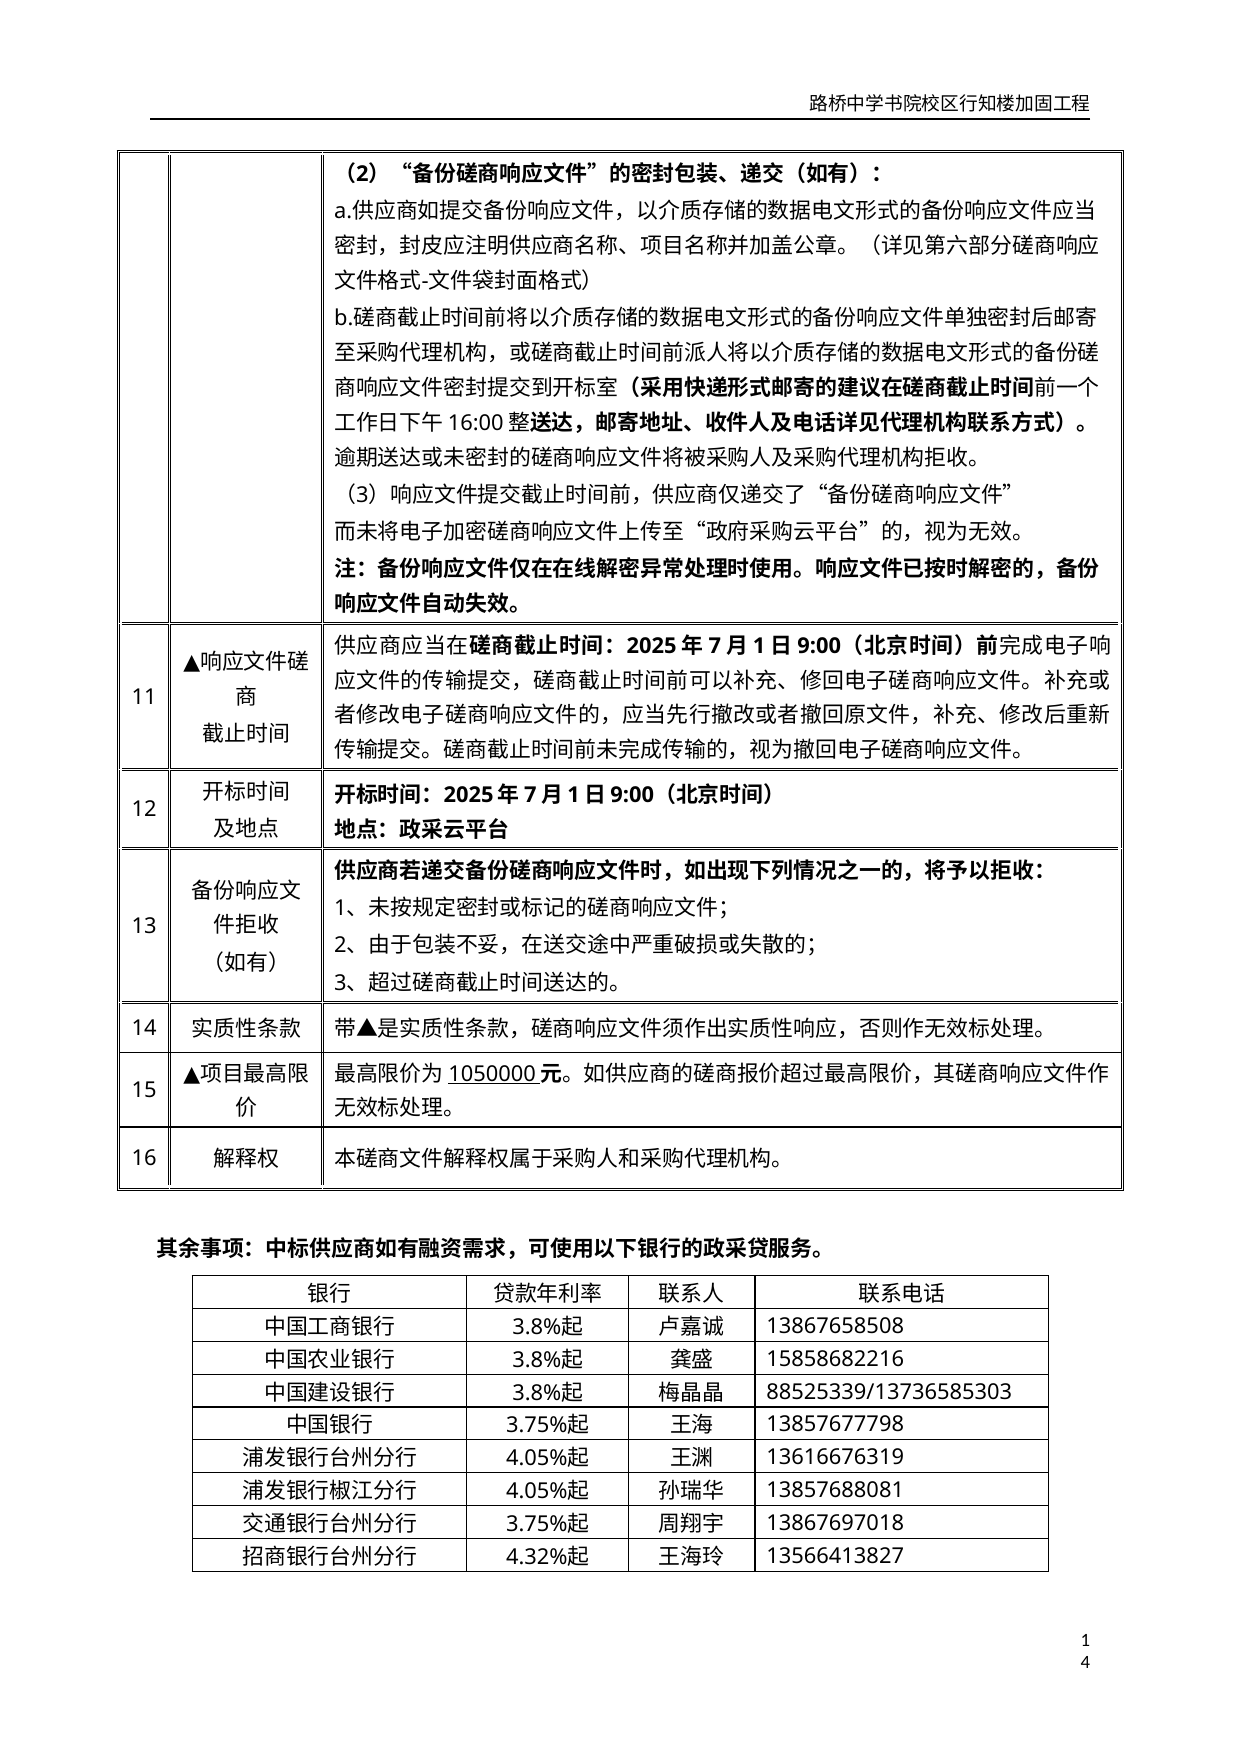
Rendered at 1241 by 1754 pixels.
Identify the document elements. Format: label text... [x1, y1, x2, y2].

table_cell 浦发银行椒江分行 [193, 1473, 466, 1505]
table_header 银行 [193, 1276, 466, 1308]
table_cell ▲项目最高限价 [171, 1053, 321, 1126]
table_cell 中国建设银行 [193, 1375, 466, 1406]
table_cell 最高限价为1050000元。如供应商的磋商报价超过最高限价，其磋商响应文件作无效标处理。 [324, 1053, 1121, 1126]
table_cell 16 [120, 1128, 170, 1187]
table_cell 3.8%起 [467, 1375, 628, 1406]
table_cell 3.75%起 [467, 1506, 628, 1538]
table_cell 13566413827 [756, 1539, 1048, 1571]
table_cell 12 [118, 768, 170, 847]
table_cell 周翔宇 [629, 1506, 754, 1538]
table_cell 响应文件的上传和递交 [170, 151, 323, 622]
table_cell 王渊 [629, 1440, 754, 1472]
table_cell 13857688081 [756, 1473, 1048, 1505]
table_cell 交通银行台州分行 [193, 1506, 466, 1538]
table_cell 孙瑞华 [629, 1473, 754, 1505]
table_cell 3.8%起 [467, 1309, 628, 1341]
table_cell 开标时间：2025年7月1日9:00（北京时间） 地点：政采云平台 [323, 768, 1122, 847]
table_cell 王海玲 [629, 1539, 754, 1571]
table_cell 招商银行台州分行 [193, 1539, 466, 1571]
table_cell 梅晶晶 [629, 1375, 754, 1406]
table_cell 解释权 [170, 1128, 323, 1187]
table_header 联系电话 [756, 1276, 1048, 1308]
table_cell 带▲是实质性条款，磋商响应文件须作出实质性响应，否则作无效标处理。 [324, 1001, 1121, 1052]
table_cell 供应商若递交备份磋商响应文件时，如出现下列情况之一的，将予以拒收： 1、未按规定密封或标记的磋商响应文件； 2、由于包装不妥，在送交途中严重破损或失散的； 3、超过磋商截止时间送达的。 [323, 847, 1122, 1001]
table_cell 15 [120, 1053, 168, 1126]
table_header 联系人 [629, 1276, 754, 1308]
table_cell 10 [118, 151, 170, 622]
table_cell 13867697018 [756, 1506, 1048, 1538]
table_cell 本磋商文件解释权属于采购人和采购代理机构。 [323, 1128, 1121, 1187]
table_cell 中国银行 [193, 1408, 466, 1439]
table_cell 13 [118, 847, 170, 1001]
table_cell 88525339/13736585303 [756, 1375, 1048, 1406]
table_cell 卢嘉诚 [629, 1309, 754, 1341]
table_cell 14 [120, 1001, 168, 1052]
table_cell ▲响应文件磋商 截止时间 [171, 625, 321, 768]
table_cell 3.8%起 [467, 1342, 628, 1374]
table_cell 3.75%起 [467, 1408, 628, 1439]
table_cell 开标时间 及地点 [171, 771, 321, 847]
table_header 贷款年利率 [467, 1276, 628, 1308]
table_cell 4.05%起 [467, 1473, 628, 1505]
table_cell 龚盛 [629, 1342, 754, 1374]
table_cell 实质性条款 [171, 1004, 321, 1052]
table_cell 13616676319 [756, 1440, 1048, 1472]
table_cell 浦发银行台州分行 [193, 1440, 466, 1472]
table_cell 11 [118, 622, 170, 768]
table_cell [323, 153, 1121, 622]
table_cell 13867658508 [756, 1309, 1048, 1341]
table_cell 供应商应当在磋商截止时间：2025年7月1日9:00（北京时间）前完成电子响应文件的传输提交，磋商截止时间前可以补充、修回电子磋商响应文件。补充或者修改电子磋商响应文件的，应当先行撤改或者撤回原文件，补充、修改后重新传输提交。磋商截止时间前未完成传输的，视为撤回电子磋商响应文件。 [323, 622, 1122, 768]
table_cell 15858682216 [756, 1342, 1048, 1374]
table_cell 中国农业银行 [193, 1342, 466, 1374]
table_cell 4.05%起 [467, 1440, 628, 1472]
table_cell 13857677798 [756, 1408, 1048, 1439]
table_cell 王海 [629, 1408, 754, 1439]
table_cell 4.32%起 [467, 1539, 628, 1571]
table_cell 备份响应文件拒收 （如有） [171, 850, 321, 1001]
table_cell 中国工商银行 [193, 1309, 466, 1341]
text 其余事项：中标供应商如有融资需求，可使用以下银行的政采贷服务。 [112, 1235, 1128, 1262]
